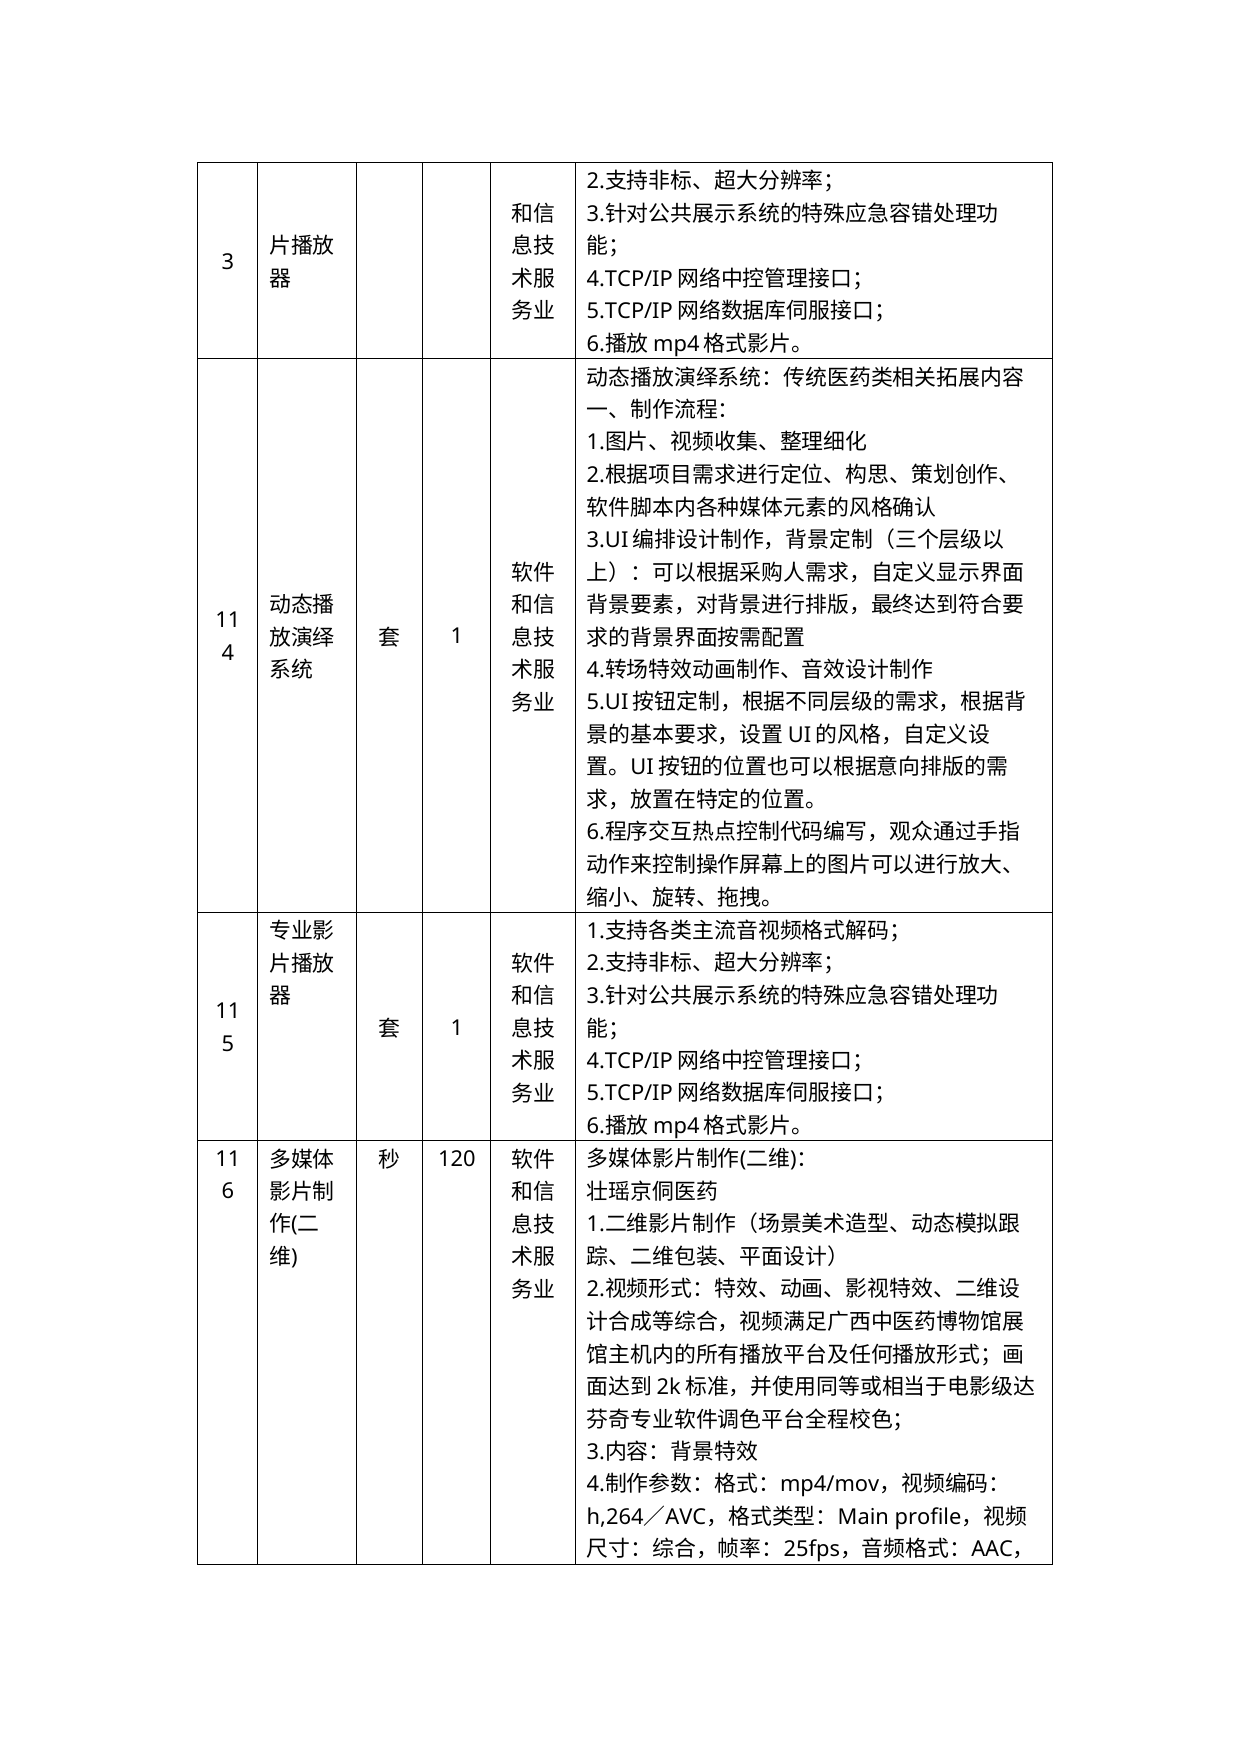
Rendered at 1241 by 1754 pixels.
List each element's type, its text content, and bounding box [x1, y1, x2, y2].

table_cell 套 [357, 359, 422, 912]
table_cell 1.支持各类主流音视频格式解码； 2.支持非标、超大分辨率； 3.针对公共展示系统的特殊应急容错处理功能； 4.TCP/IP网络中控管理接口； 5.TCP/IP网络数据库伺服接口； 6.播放mp4格式影片。 [576, 913, 1052, 1140]
table_cell 114 [198, 359, 257, 912]
table_cell 套 [357, 163, 422, 358]
table_cell 动态播放演绎系统：传统医药类相关拓展内容 一、制作流程： 1.图片、视频收集、整理细化 2.根据项目需求进行定位、构思、策划创作、软件脚本内各种媒体元素的风格确认 3.UI编排设计制作，背景定制（三个层级以上）：可以根据采购人需求，自定义显示界面背景要素，对背景进行排版，最终达到符合要求的背景界面按需配置 4.转场特效动画制作、音效设计制作 5.UI按钮定制，根据不同层级的需求，根据背景的基本要求，设置UI的风格，自定义设置。UI按钮的位置也可以根据意向排版的需求，放置在特定的位置。 6.程序交互热点控制代码编写，观众通过手指动作来控制操作屏幕上的图片可以进行放大、缩小、旋转、拖拽。 [576, 359, 1052, 912]
table_cell 专业影片播放器 [258, 163, 356, 358]
table_cell 专业影片播放器 [258, 913, 356, 1140]
table_cell 1 [423, 163, 490, 358]
table_cell 1 [423, 913, 490, 1140]
table_cell 动态播放演绎系统 [258, 359, 356, 912]
table_cell 套 [357, 913, 422, 1140]
table_cell 软件和信息技术服务业 [491, 359, 575, 912]
table_cell 软件和信息技术服务业 [491, 913, 575, 1140]
table_cell 115 [198, 913, 257, 1140]
table_cell 116 [198, 1141, 257, 1564]
table_cell 多媒体影片制作(二维) [258, 1141, 356, 1564]
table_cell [576, 163, 1052, 358]
table_cell 1 [423, 359, 490, 912]
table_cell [576, 1141, 1052, 1564]
table_cell 软件和信息技术服务业 [491, 163, 575, 358]
table_cell 软件和信息技术服务业 [491, 1141, 575, 1564]
table_cell 秒 [357, 1141, 422, 1564]
table_cell 120 [423, 1141, 490, 1564]
table_cell 113 [198, 163, 257, 358]
